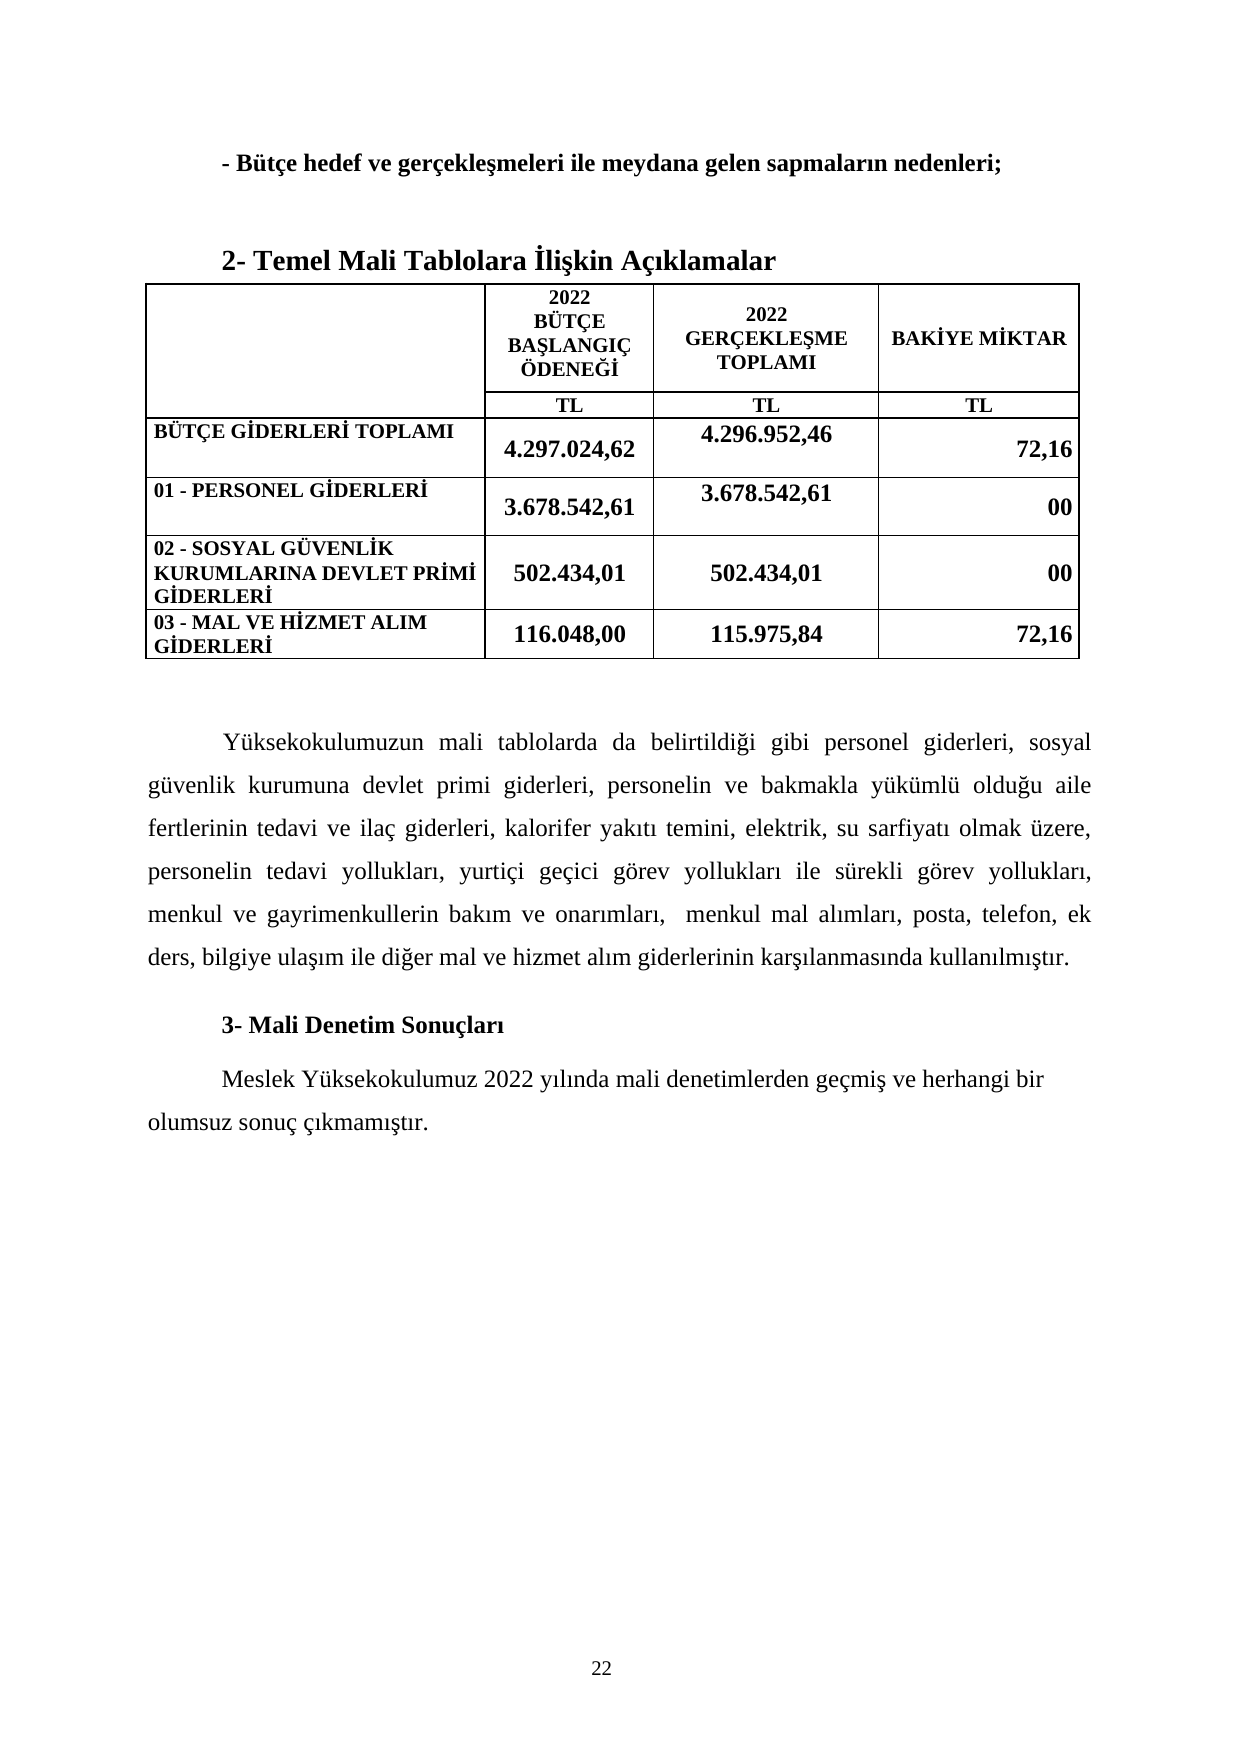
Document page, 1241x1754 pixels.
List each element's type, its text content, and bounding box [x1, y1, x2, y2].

table_cell 3.678.542,61 [654, 478, 878, 535]
table_cell 3.678.542,61 [486, 478, 653, 535]
table_cell TL [879, 393, 1078, 417]
table_cell 116.048,00 [486, 610, 653, 658]
table_header 2022 GERÇEKLEŞME TOPLAMI [654, 285, 878, 391]
table_cell 00 [879, 478, 1078, 535]
table_cell 502.434,01 [654, 536, 878, 608]
table_cell 00 [879, 536, 1078, 608]
table_cell 502.434,01 [486, 536, 653, 608]
table_cell 01 - PERSONEL GİDERLERİ [147, 478, 484, 535]
table_cell 115.975,84 [654, 610, 878, 658]
subtitle 2- Temel Mali Tablolara İlişkin Açıklamalar [148, 243, 1092, 276]
subtitle Meslek Yüksekokulumuz 2022 yılında mali denetimlerden geçmiş ve herhangi bir olumsuz sonuç çıkmamıştır. [148, 1064, 1092, 1136]
table_cell 72,16 [879, 419, 1078, 477]
table_cell TL [654, 393, 878, 417]
text - Bütçe hedef ve gerçekleşmeleri ile meydana gelen sapmaların nedenleri; [221, 148, 1092, 176]
table_cell 02 - SOSYAL GÜVENLİK KURUMLARINA DEVLET PRİMİ GİDERLERİ [147, 536, 484, 608]
table_header [147, 285, 484, 417]
table_cell 72,16 [879, 610, 1078, 658]
table_cell 03 - MAL VE HİZMET ALIM GİDERLERİ [147, 610, 484, 658]
table_cell BÜTÇE GİDERLERİ TOPLAMI [147, 419, 484, 477]
table_header 2022 BÜTÇE BAŞLANGIÇ ÖDENEĞİ [486, 285, 653, 391]
table_cell TL [486, 393, 653, 417]
table_header BAKİYE MİKTAR [879, 285, 1078, 391]
table_cell 4.297.024,62 [486, 419, 653, 477]
text Yüksekokulumuzun mali tablolarda da belirtildiği gibi personel giderleri, sosyal güvenlik kurumuna devlet primi giderleri, personelin ve bakmakla yükümlü olduğu aile fertlerinin tedavi ve ilaç giderleri, kalorifer yakıtı temini, elektrik, su sarfiyatı olmak üzere, personelin tedavi yollukları, yurtiçi geçici görev yollukları ile sürekli görev yollukları, menkul ve gayrimenkullerin bakım ve onarımları, menkul mal alımları, posta, telefon, ek ders, bilgiye ulaşım ile diğer mal ve hizmet alım giderlerinin karşılanmasında kullanılmıştır. [148, 727, 1092, 971]
subtitle 3- Mali Denetim Sonuçları [148, 1011, 1092, 1039]
table_cell 4.296.952,46 [654, 419, 878, 477]
